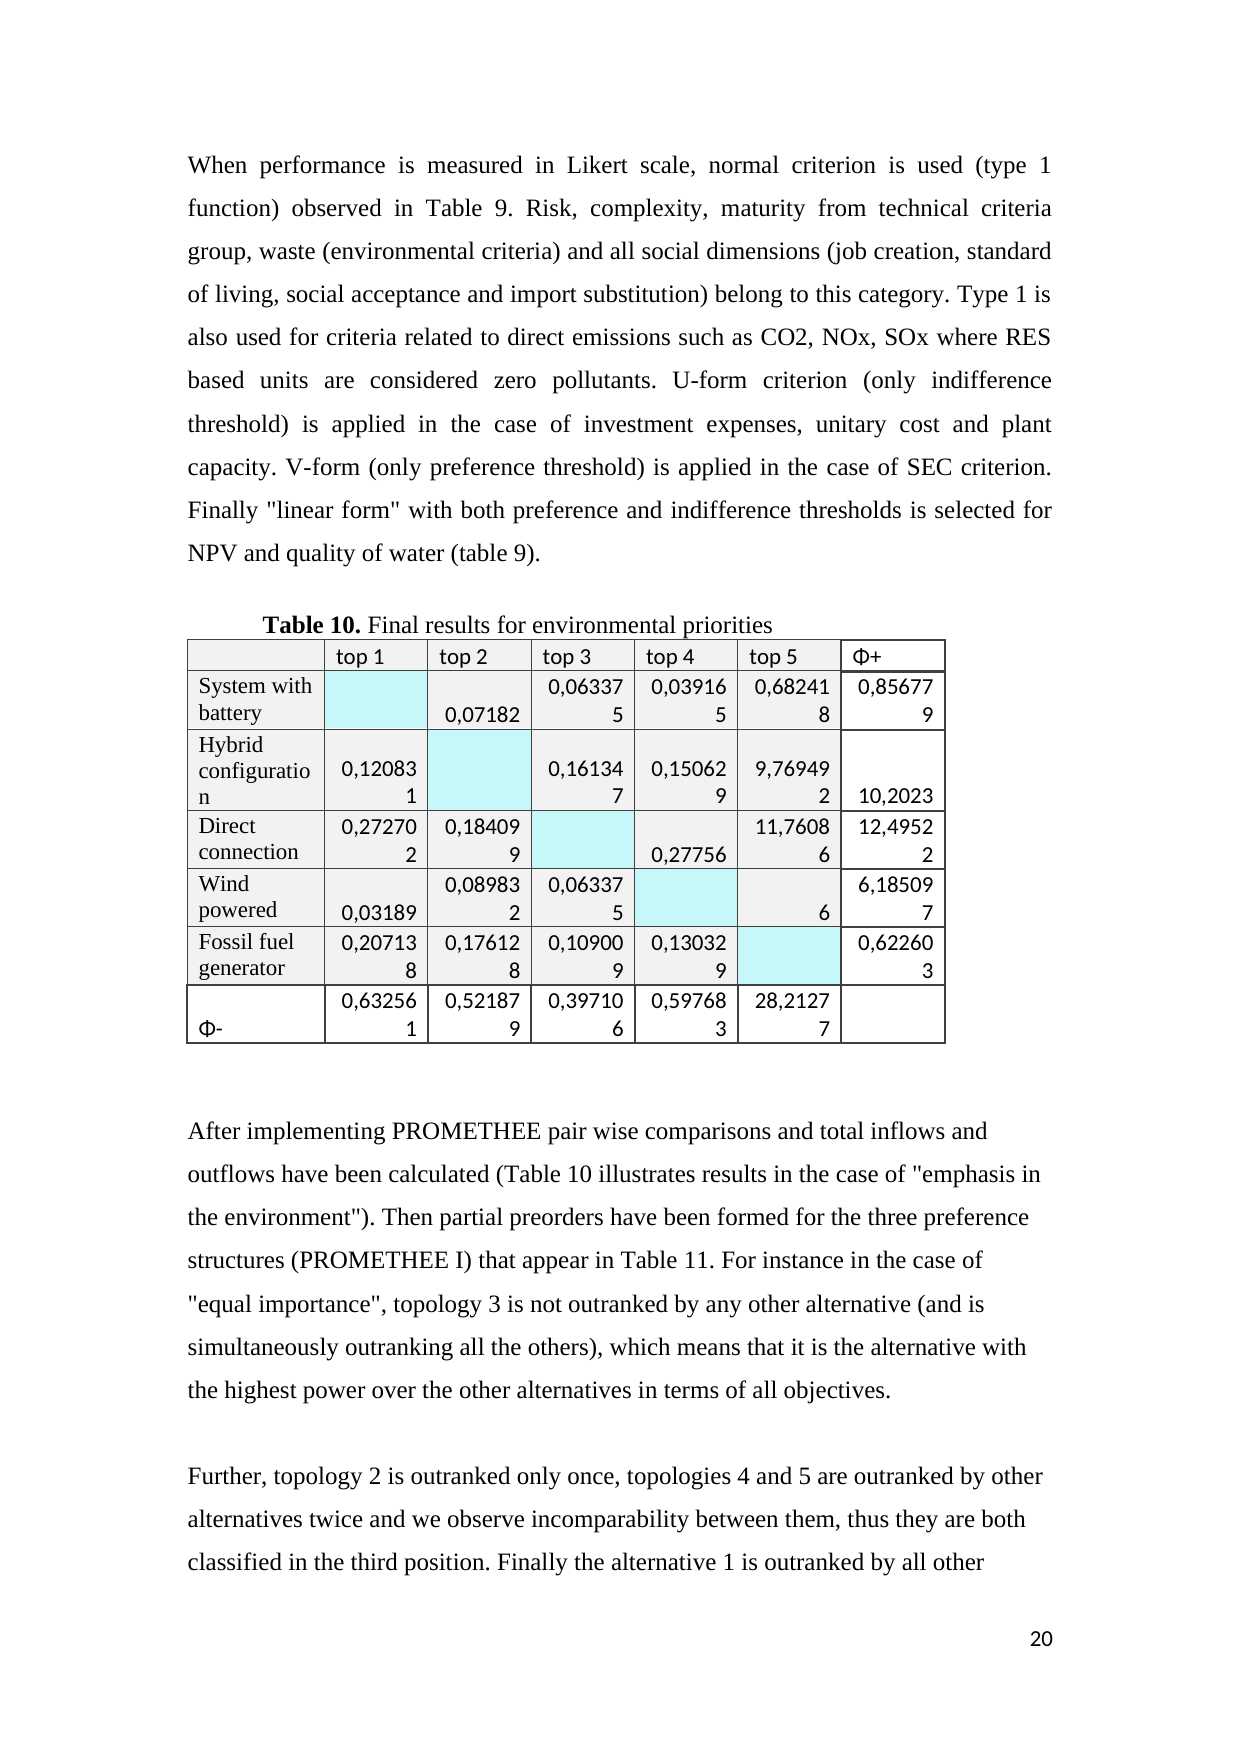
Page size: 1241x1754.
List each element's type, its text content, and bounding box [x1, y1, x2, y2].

table_cell [635, 869, 737, 926]
table_cell 10,2023 [842, 731, 944, 810]
table_header top 3 [532, 640, 634, 670]
table_cell Fossil fuel generator [188, 927, 324, 984]
table_cell 0,184099 [428, 811, 531, 868]
table_cell 0,03189 [325, 869, 427, 926]
table_cell 0,176128 [428, 927, 531, 984]
table_cell [842, 986, 944, 1042]
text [187, 1461, 1053, 1576]
table_cell 11,76086 [738, 811, 840, 868]
table_cell 0,272702 [325, 811, 427, 868]
table_cell 12,49522 [842, 812, 944, 868]
table_cell [325, 671, 427, 728]
text Table 10. Final results for environmental priorities [262, 610, 1053, 639]
table_cell Hybrid configuration [188, 730, 324, 810]
table_cell 0,130329 [635, 927, 737, 984]
table_header top 4 [635, 640, 737, 670]
table_cell System with battery [188, 671, 324, 728]
table_cell 28,21277 [739, 986, 840, 1042]
table_header [188, 640, 324, 670]
table_cell 0,397106 [532, 986, 634, 1042]
table_header top 5 [738, 640, 840, 670]
table_cell 0,622603 [842, 928, 944, 984]
table_cell 0,039165 [635, 671, 737, 728]
table_cell 0,682418 [738, 671, 840, 728]
table_cell 0,07182 [428, 671, 531, 728]
table_header Φ+ [842, 641, 944, 670]
table_cell 0,063375 [532, 671, 634, 728]
table_cell 6 [738, 869, 840, 926]
table_cell 0,120831 [325, 730, 427, 810]
table_cell 0,089832 [428, 869, 531, 926]
table_cell 0,597683 [636, 986, 737, 1042]
table_header top 2 [428, 640, 531, 670]
table_cell [738, 927, 840, 984]
text When performance is measured in Likert scale, normal criterion is used (type 1 function) observed in Table 9. Risk, complexity, maturity from technical criteria group, waste (environmental criteria) and all social dimensions (job creation, standard of living, social acceptance and import substitution) belong to this category. Type 1 is also used for criteria related to direct emissions such as CO2, NOx, SOx where RES based units are considered zero pollutants. U-form criterion (only indifference threshold) is applied in the case of investment expenses, unitary cost and plant capacity. V-form (only preference threshold) is applied in the case of SEC criterion. Finally "linear form" with both preference and indifference thresholds is selected for NPV and quality of water (table 9). [187, 150, 1053, 567]
table_cell Direct connection [188, 811, 324, 868]
table_cell Wind powered [188, 869, 324, 926]
table_cell 0,161347 [532, 730, 634, 810]
table_cell [532, 811, 634, 868]
table_cell 0,150629 [635, 730, 737, 810]
table_cell 6,185097 [842, 870, 944, 926]
table_cell 0,632561 [326, 986, 427, 1042]
table_cell Φ- [188, 986, 324, 1042]
table_cell 0,207138 [325, 927, 427, 984]
table_cell 0,521879 [429, 986, 530, 1042]
text After implementing PROMETHEE pair wise comparisons and total inflows and outflows have been calculated (Table 10 illustrates results in the case of "emphasis in the environment"). Then partial preorders have been formed for the three preference structures (PROMETHEE I) that appear in Table 11. For instance in the case of "equal importance", topology 3 is not outranked by any other alternative (and is simultaneously outranking all the others), which means that it is the alternative with the highest power over the other alternatives in terms of all objectives. [187, 1116, 1053, 1404]
table_cell 0,109009 [532, 927, 634, 984]
table_header top 1 [325, 640, 427, 670]
table_cell 0,856779 [842, 673, 944, 728]
table_cell [428, 730, 531, 810]
table_cell 9,769492 [738, 730, 840, 810]
table_cell 0,27756 [635, 811, 737, 868]
table_cell 0,063375 [532, 869, 634, 926]
